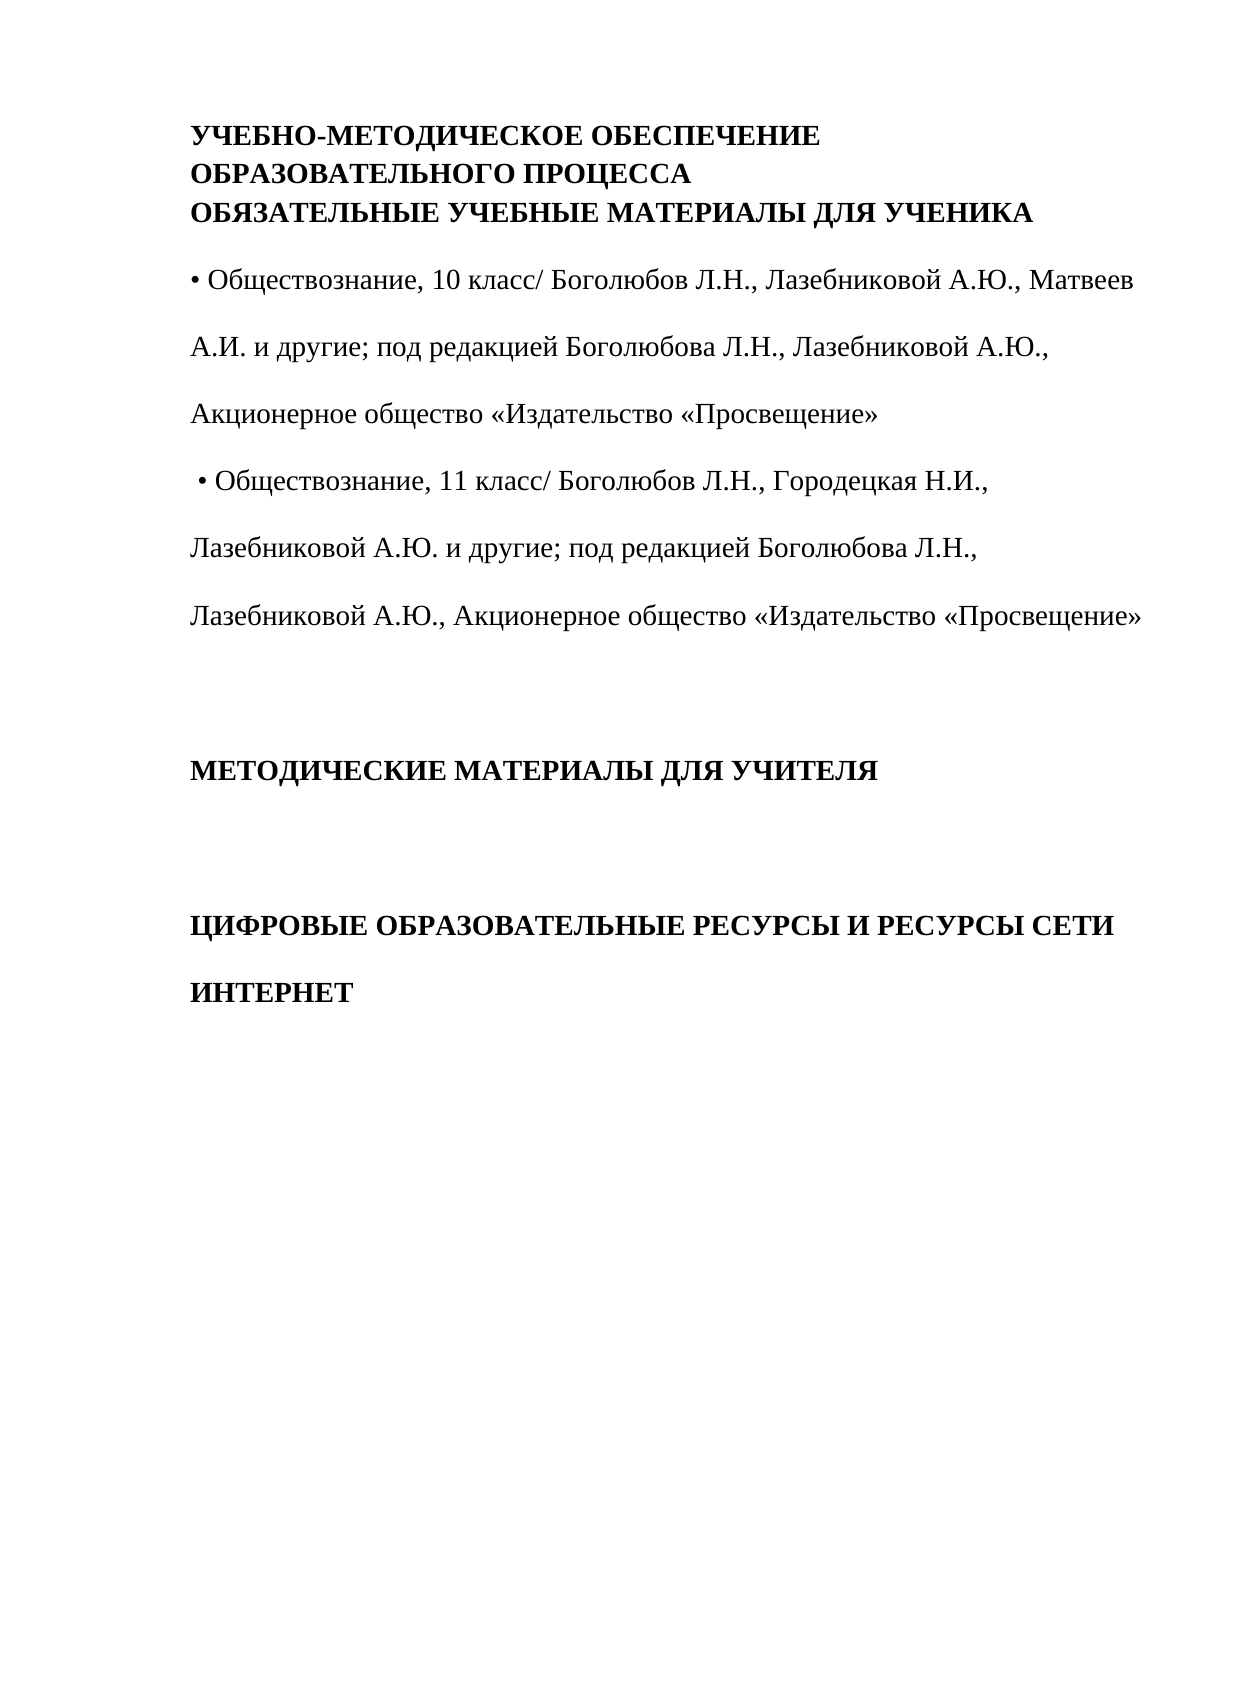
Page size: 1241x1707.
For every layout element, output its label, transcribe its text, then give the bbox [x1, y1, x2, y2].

text • Обществознание, 10 класс/ Боголюбов Л.Н., Лазебниковой А.Ю., Матвеев А.И. и другие; под редакцией Боголюбова Л.Н., Лазебниковой А.Ю., Акционерное общество «Издательство «Просвещение» • Обществознание, 11 класс/ Боголюбов Л.Н., Городецкая Н.И., Лазебниковой А.Ю. и другие; под редакцией Боголюбова Л.Н., Лазебниковой А.Ю., Акционерное общество «Издательство «Просвещение» [190, 262, 1152, 631]
text УЧЕБНО-МЕТОДИЧЕСКОЕ ОБЕСПЕЧЕНИЕ ОБРАЗОВАТЕЛЬНОГО ПРОЦЕССА [190, 118, 1152, 190]
text МЕТОДИЧЕСКИЕ МАТЕРИАЛЫ ДЛЯ УЧИТЕЛЯ [190, 753, 1152, 787]
text ЦИФРОВЫЕ ОБРАЗОВАТЕЛЬНЫЕ РЕСУРСЫ И РЕСУРСЫ СЕТИ ИНТЕРНЕТ [190, 908, 1152, 1009]
text ОБЯЗАТЕЛЬНЫЕ УЧЕБНЫЕ МАТЕРИАЛЫ ДЛЯ УЧЕНИКА [190, 195, 1152, 229]
